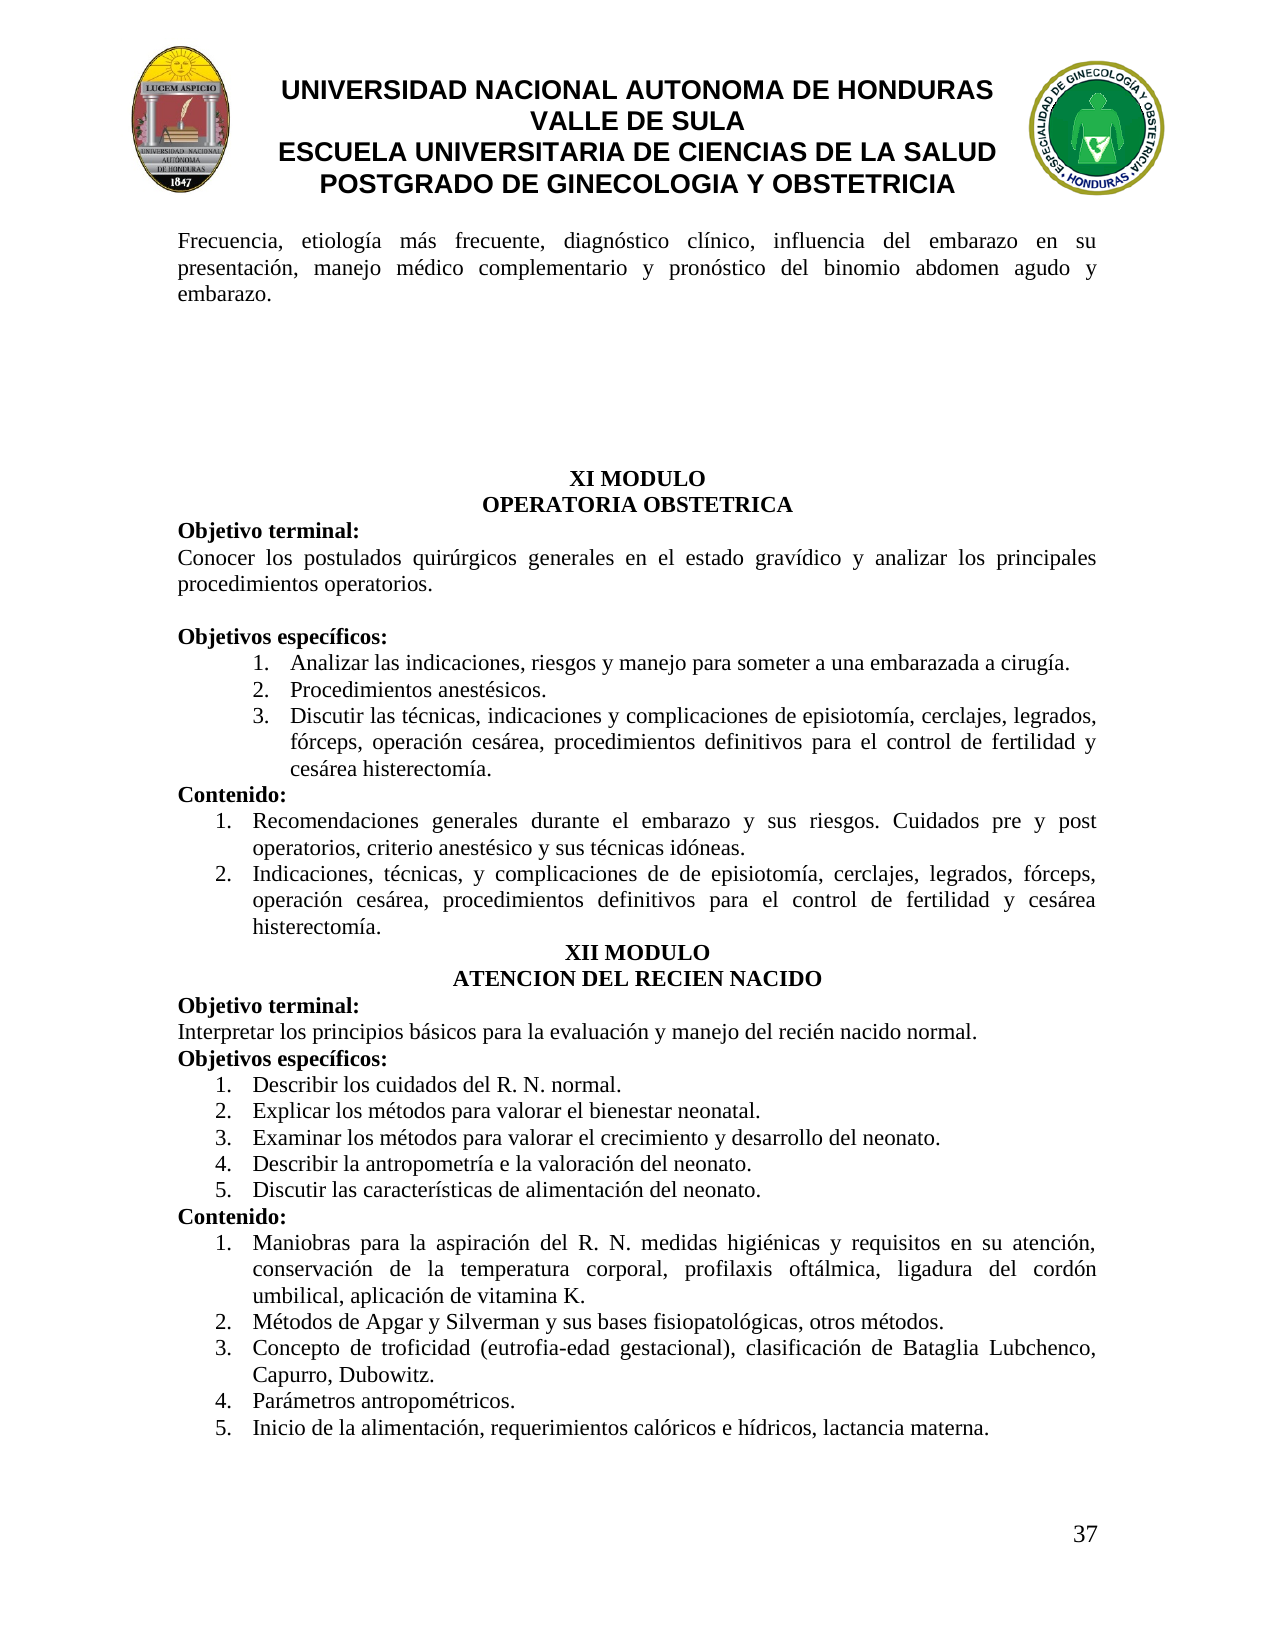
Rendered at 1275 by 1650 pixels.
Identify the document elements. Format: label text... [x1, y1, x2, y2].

text Conocer los postulados quirúrgicos generales en el estado gravídico y analizar los principales procedimientos operatorios. [177, 544, 1098, 597]
text Objetivos específicos: [177, 623, 1098, 649]
list Concepto de troficidad (eutrofia-edad gestacional), clasificación de Bataglia Lubchenco, Capurro, Dubowitz. [215, 1334, 1098, 1387]
text XI MODULO [177, 465, 1098, 491]
text Objetivo terminal: [177, 992, 1098, 1018]
list Métodos de Apgar y Silverman y sus bases fisiopatológicas, otros métodos. [215, 1308, 1098, 1334]
list Examinar los métodos para valorar el crecimiento y desarrollo del neonato. [215, 1124, 1098, 1150]
list Parámetros antropométricos. [215, 1387, 1098, 1413]
list Inicio de la alimentación, requerimientos calóricos e hídricos, lactancia materna. [215, 1413, 1098, 1440]
list Maniobras para la aspiración del R. N. medidas higiénicas y requisitos en su atención, conservación de la temperatura corporal, profilaxis oftálmica, ligadura del cordón umbilical, aplicación de vitamina K. [215, 1229, 1098, 1308]
text Interpretar los principios básicos para la evaluación y manejo del recién nacido normal. [177, 1018, 1098, 1044]
list Explicar los métodos para valorar el bienestar neonatal. [215, 1097, 1098, 1124]
text XII MODULO [177, 939, 1098, 966]
list Describir los cuidados del R. N. normal. [215, 1071, 1098, 1097]
list Procedimientos anestésicos. [252, 676, 1098, 702]
list Discutir las características de alimentación del neonato. [215, 1176, 1098, 1203]
list Describir la antropometría e la valoración del neonato. [215, 1150, 1098, 1176]
text OPERATORIA OBSTETRICA [177, 491, 1098, 517]
text Objetivo terminal: [177, 517, 1098, 544]
list Indicaciones, técnicas, y complicaciones de de episiotomía, cerclajes, legrados, fórceps, operación cesárea, procedimientos definitivos para el control de fertilidad y cesárea histerectomía. [215, 860, 1098, 939]
list Discutir las técnicas, indicaciones y complicaciones de episiotomía, cerclajes, legrados, fórceps, operación cesárea, procedimientos definitivos para el control de fertilidad y cesárea histerectomía. [252, 702, 1098, 781]
text Frecuencia, etiología más frecuente, diagnóstico clínico, influencia del embarazo en su presentación, manejo médico complementario y pronóstico del binomio abdomen agudo y embarazo. [177, 228, 1098, 307]
text Objetivos específicos: [177, 1044, 1098, 1071]
text ATENCION DEL RECIEN NACIDO [177, 966, 1098, 992]
picture [1021, 56, 1169, 201]
list Recomendaciones generales durante el embarazo y sus riesgos. Cuidados pre y post operatorios, criterio anestésico y sus técnicas idóneas. [215, 807, 1098, 860]
text Contenido: [177, 1203, 1098, 1229]
text Contenido: [177, 781, 1098, 807]
list Analizar las indicaciones, riesgos y manejo para someter a una embarazada a cirugía. [252, 649, 1098, 676]
picture [120, 38, 235, 195]
